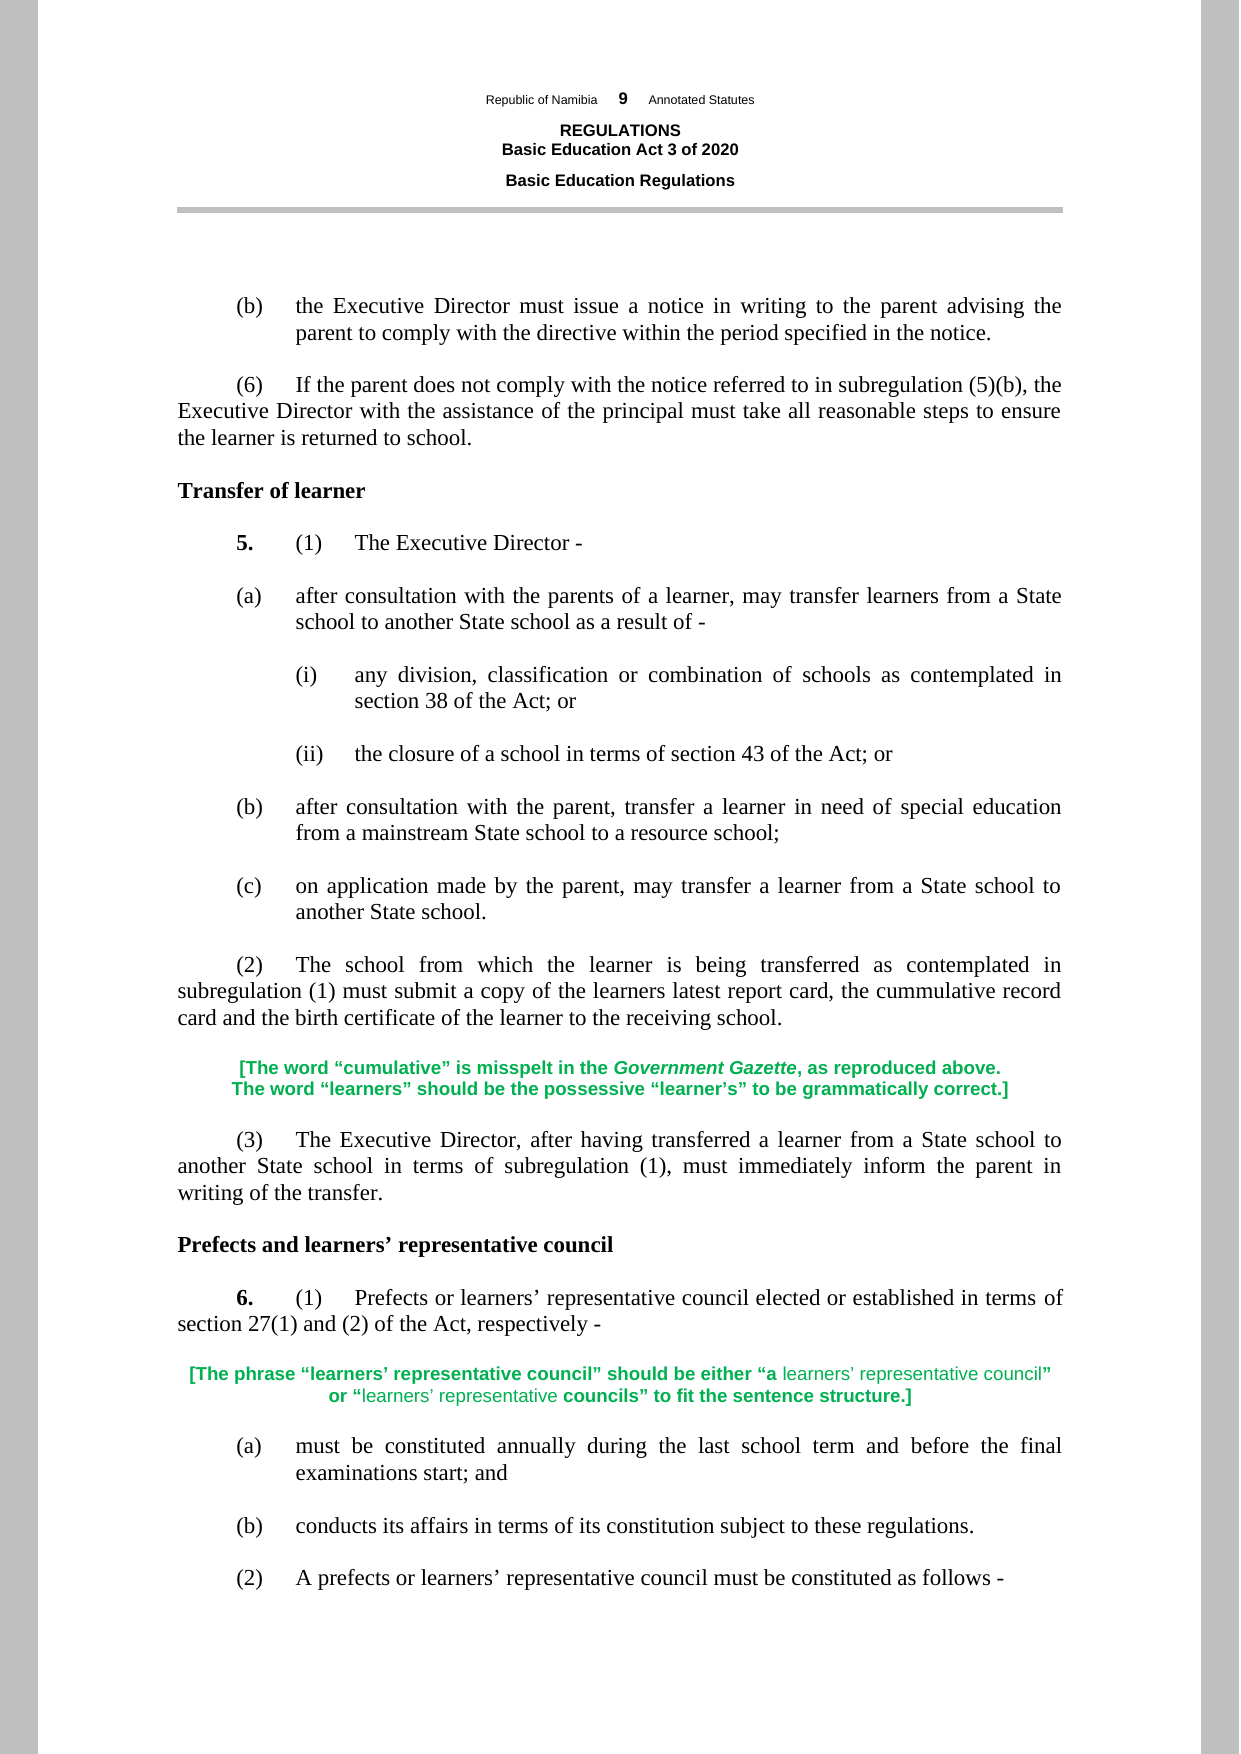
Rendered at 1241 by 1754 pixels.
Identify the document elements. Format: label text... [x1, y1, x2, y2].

text [The phrase “learners’ representative council” should be either “a learners’ representative council” or “learners’ representative councils” to fit the sentence structure.] [177, 1363, 1063, 1406]
text (3) The Executive Director, after having transferred a learner from a State school to another State school in terms of subregulation (1), must immediately inform the parent in writing of the transfer. [177, 1126, 1063, 1205]
text [The word “cumulative” is misspelt in the Government Gazette, as reproduced above. [177, 1056, 1063, 1078]
text (b) the Executive Director must issue a notice in writing to the parent advising the parent to comply with the directive within the period specified in the notice. [236, 292, 1063, 345]
text (6) If the parent does not comply with the notice referred to in subregulation (5)(b), the Executive Director with the assistance of the principal must take all reasonable steps to ensure the learner is returned to school. [177, 371, 1063, 450]
text 6. (1) Prefects or learners’ representative council elected or established in terms of section 27(1) and (2) of the Act, respectively - [177, 1284, 1063, 1337]
text (a) after consultation with the parents of a learner, may transfer learners from a State school to another State school as a result of - [236, 582, 1063, 635]
text (b) conducts its affairs in terms of its constitution subject to these regulations. [236, 1512, 1063, 1538]
text (ii) the closure of a school in terms of section 43 of the Act; or [295, 740, 1063, 767]
text 5. (1) The Executive Director - [177, 529, 1063, 556]
text (b) after consultation with the parent, transfer a learner in need of special education from a mainstream State school to a resource school; [236, 793, 1063, 846]
text (2) The school from which the learner is being transferred as contemplated in subregulation (1) must submit a copy of the learners latest report card, the cummulative record card and the birth certificate of the learner to the receiving school. [177, 951, 1063, 1030]
text (c) on application made by the parent, may transfer a learner from a State school to another State school. [236, 872, 1063, 925]
text (a) must be constituted annually during the last school term and before the final examinations start; and [236, 1433, 1063, 1485]
text (i) any division, classification or combination of schools as contemplated in section 38 of the Act; or [295, 661, 1063, 714]
text Prefects and learners’ representative council [177, 1231, 1063, 1258]
text The word “learners” should be the possessive “learner’s” to be grammatically correct.] [177, 1078, 1063, 1099]
text (2) A prefects or learners’ representative council must be constituted as follows - [177, 1564, 1063, 1591]
text Transfer of learner [177, 477, 1063, 503]
